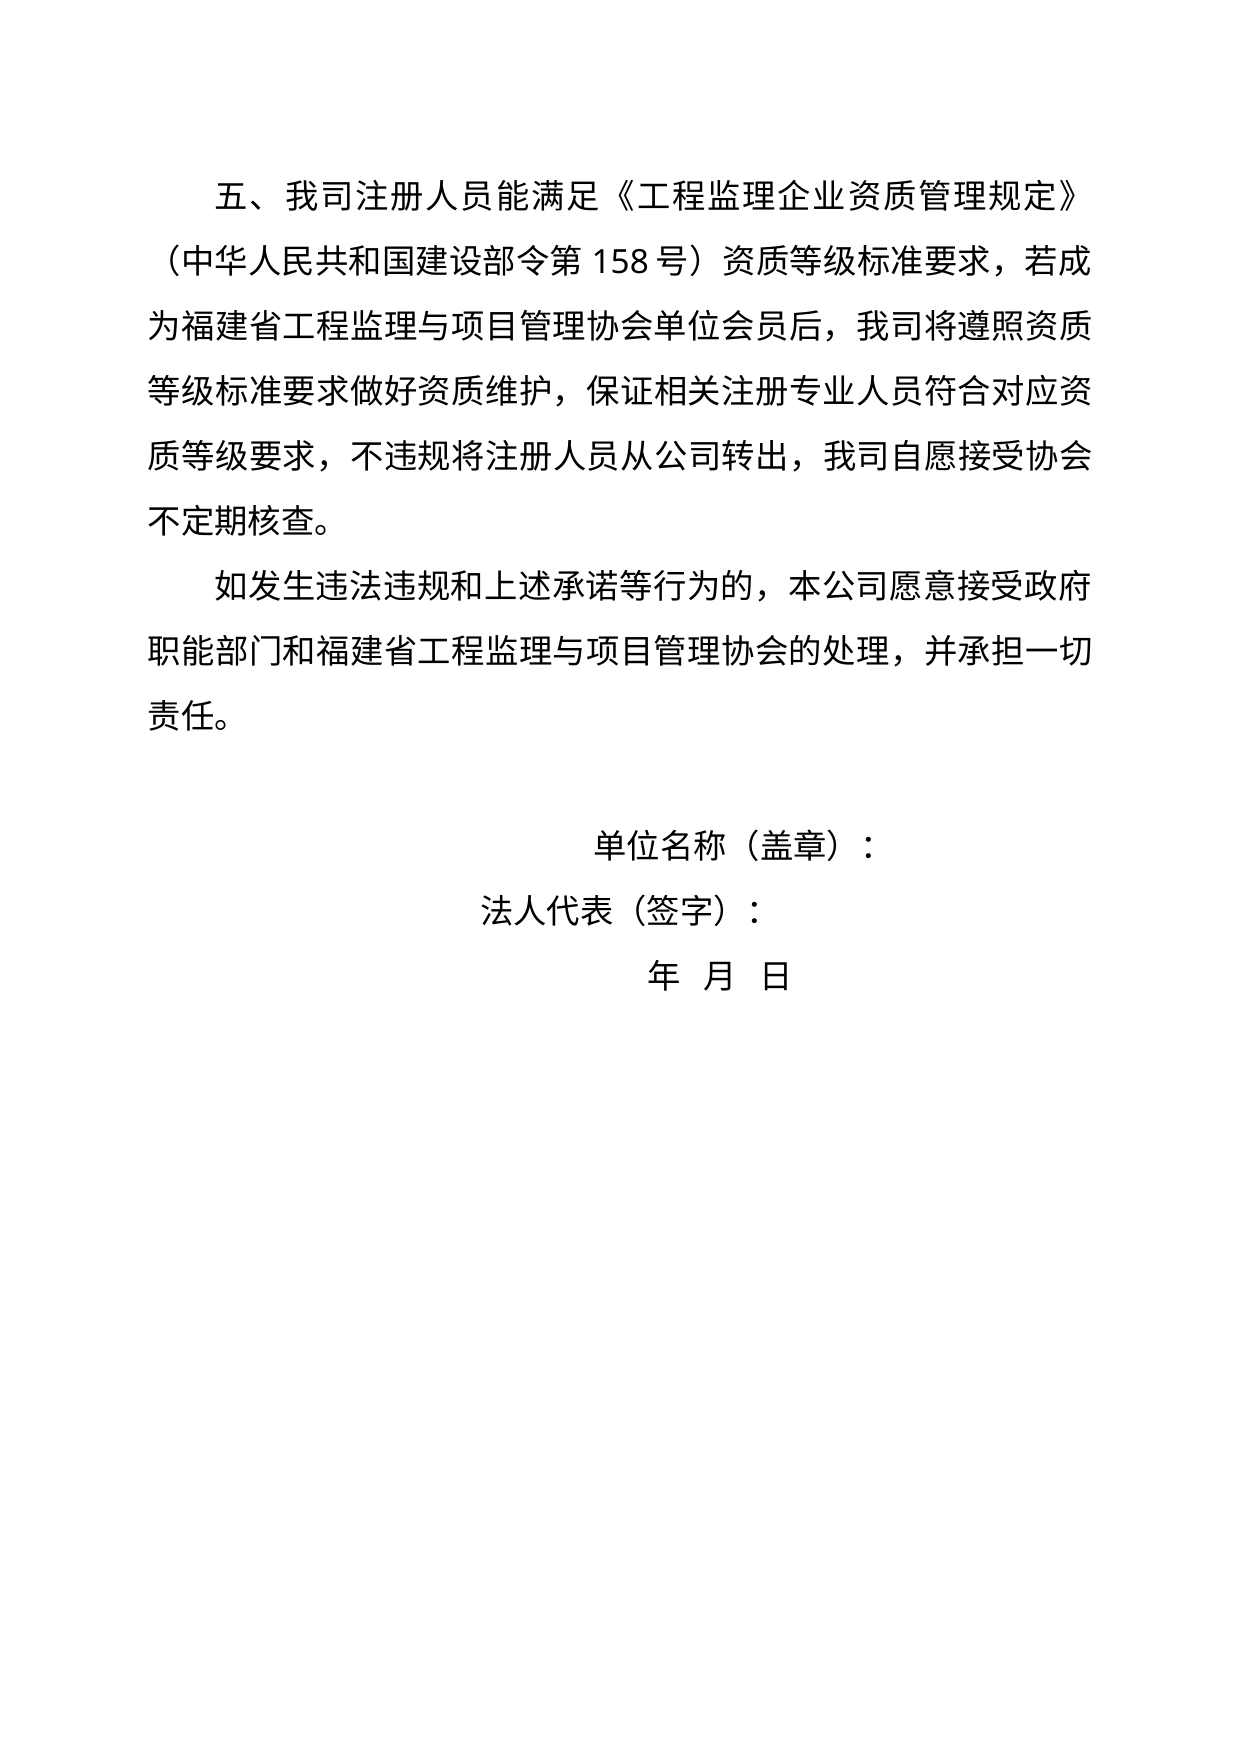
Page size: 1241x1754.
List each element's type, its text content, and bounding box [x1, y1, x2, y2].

text 单位名称（盖章）： [498, 812, 1026, 877]
text 法人代表（签字）： [235, 877, 1026, 942]
text 五、我司注册人员能满足《工程监理企业资质管理规定》（中华人民共和国建设部令第158号）资质等级标准要求，若成为福建省工程监理与项目管理协会单位会员后，我司将遵照资质等级标准要求做好资质维护，保证相关注册专业人员符合对应资质等级要求，不违规将注册人员从公司转出，我司自愿接受协会不定期核查。 [148, 162, 1093, 552]
text 如发生违法违规和上述承诺等行为的，本公司愿意接受政府职能部门和福建省工程监理与项目管理协会的处理，并承担一切责任。 [148, 552, 1093, 747]
text 年 月 日 [148, 942, 1093, 1007]
